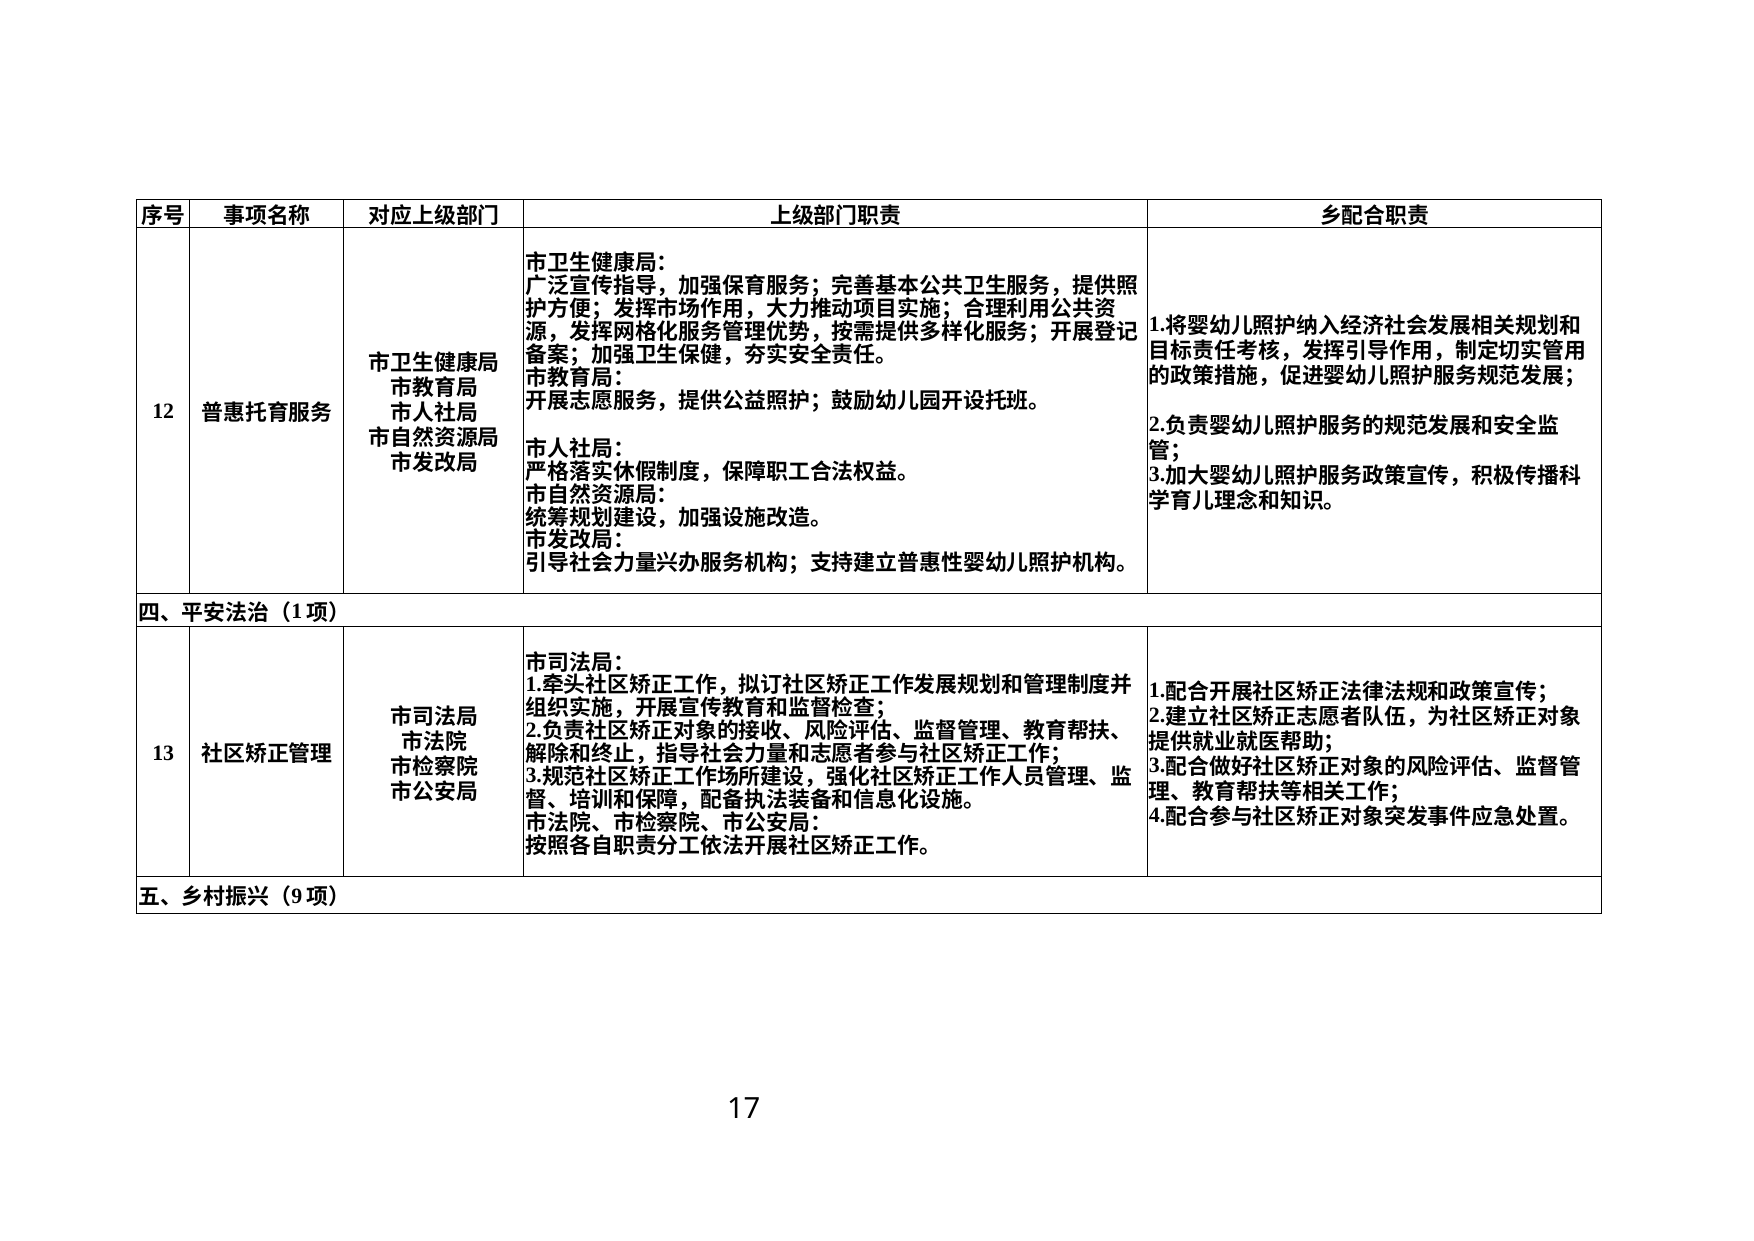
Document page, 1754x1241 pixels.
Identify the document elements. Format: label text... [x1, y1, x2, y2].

table_cell 1.将婴幼儿照护纳入经济社会发展相关规划和目标责任考核，发挥引导作用，制定切实管用的政策措施，促进婴幼儿照护服务规范发展； 2.负责婴幼儿照护服务的规范发展和安全监管； 3.加大婴幼儿照护服务政策宣传，积极传播科学育儿理念和知识。 [1148, 228, 1601, 593]
table_cell 社区矫正管理 [190, 627, 343, 876]
table_cell 市卫生健康局： 广泛宣传指导，加强保育服务；完善基本公共卫生服务，提供照护方便；发挥市场作用，大力推动项目实施；合理利用公共资源，发挥网格化服务管理优势，按需提供多样化服务；开展登记备案；加强卫生保健，夯实安全责任。 市教育局： 开展志愿服务，提供公益照护；鼓励幼儿园开设托班。 市人社局： 严格落实休假制度，保障职工合法权益。 市自然资源局： 统筹规划建设，加强设施改造。 市发改局： 引导社会力量兴办服务机构；支持建立普惠性婴幼儿照护机构。 [524, 228, 1147, 593]
table_cell 13 [137, 627, 189, 876]
table_cell 市司法局： 1.牵头社区矫正工作，拟订社区矫正工作发展规划和管理制度并组织实施，开展宣传教育和监督检查； 2.负责社区矫正对象的接收、风险评估、监督管理、教育帮扶、解除和终止，指导社会力量和志愿者参与社区矫正工作； 3.规范社区矫正工作场所建设，强化社区矫正工作人员管理、监督、培训和保障，配备执法装备和信息化设施。 市法院、市检察院、市公安局： 按照各自职责分工依法开展社区矫正工作。 [524, 627, 1147, 876]
table_header 事项名称 [190, 200, 343, 227]
table_header 序号 [137, 200, 189, 227]
table_cell 市司法局 市法院 市检察院 市公安局 [344, 627, 523, 876]
table_cell 12 [137, 228, 189, 593]
table_header 上级部门职责 [524, 200, 1147, 227]
table_header 乡配合职责 [1148, 200, 1601, 227]
table_cell 市卫生健康局 市教育局 市人社局 市自然资源局 市发改局 [344, 228, 523, 593]
table_cell 普惠托育服务 [190, 228, 343, 593]
table_cell 四、平安法治（1项） [137, 594, 1601, 626]
table_cell 1.配合开展社区矫正法律法规和政策宣传； 2.建立社区矫正志愿者队伍，为社区矫正对象提供就业就医帮助； 3.配合做好社区矫正对象的风险评估、监督管理、教育帮扶等相关工作； 4.配合参与社区矫正对象突发事件应急处置。 [1148, 627, 1601, 876]
table_header 对应上级部门 [344, 200, 523, 227]
table_cell 五、乡村振兴（9项） [137, 877, 1601, 912]
